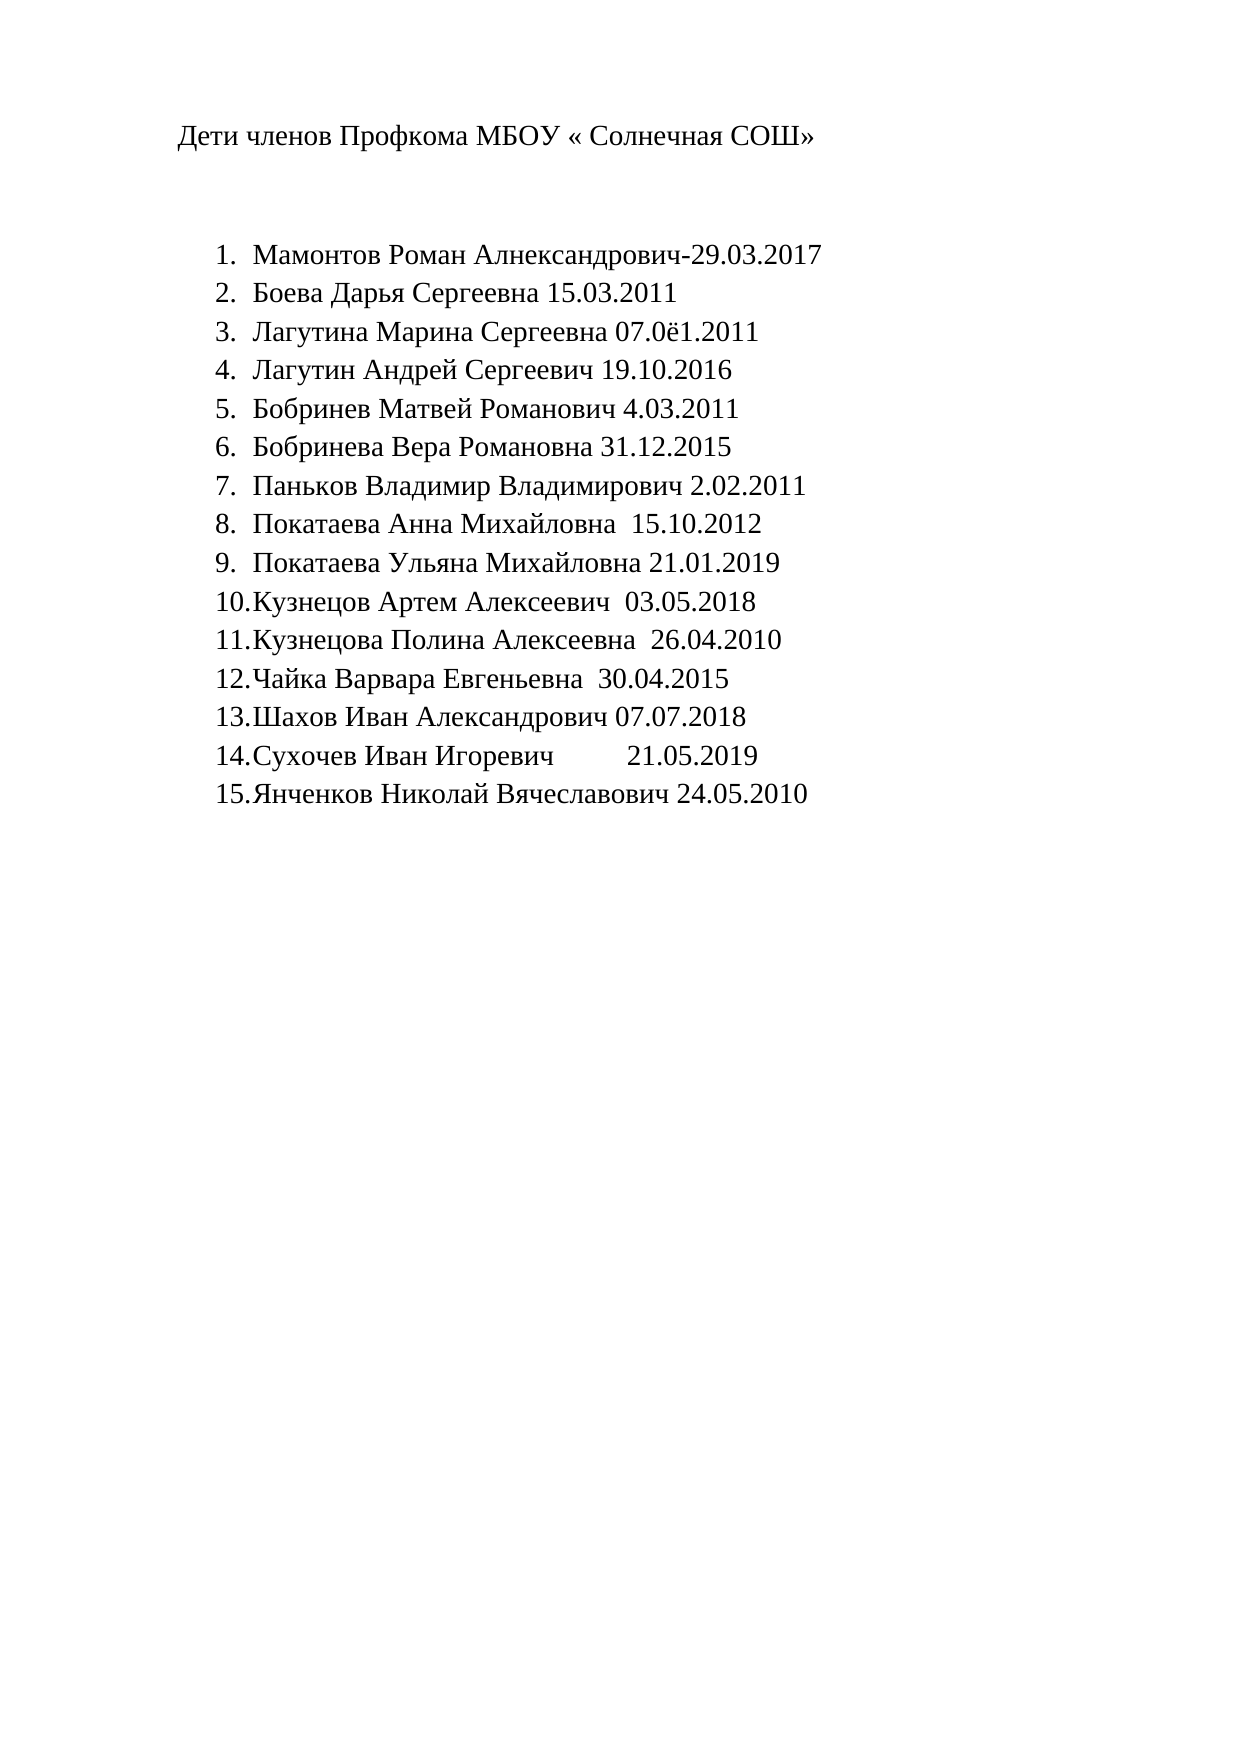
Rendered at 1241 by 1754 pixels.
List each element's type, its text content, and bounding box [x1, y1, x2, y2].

list Бобринев Матвей Романович 4.03.2011 [215, 391, 1152, 424]
list Паньков Владимир Владимирович 2.02.2011 [215, 468, 1152, 502]
list Янченков Николай Вячеславович 24.05.2010 [215, 776, 1152, 810]
list Чайка Варвара Евгеньевна 30.04.2015 [215, 661, 1152, 694]
list Кузнецова Полина Алексеевна 26.04.2010 [215, 622, 1152, 656]
list Бобринева Вера Романовна 31.12.2015 [215, 429, 1152, 463]
list Шахов Иван Александрович 07.07.2018 [215, 699, 1152, 733]
text Дети членов Профкома МБОУ « Солнечная СОШ» [177, 118, 1152, 152]
list Мамонтов Роман Алнександрович-29.03.2017 [215, 237, 1152, 270]
list Боева Дарья Сергеевна 15.03.2011 [215, 275, 1152, 309]
list Покатаева Ульяна Михайловна 21.01.2019 [215, 545, 1152, 579]
list Лагутин Андрей Сергеевич 19.10.2016 [215, 352, 1152, 386]
list Лагутина Марина Сергеевна 07.0ё1.2011 [215, 314, 1152, 347]
list Покатаева Анна Михайловна 15.10.2012 [215, 507, 1152, 540]
list Сухочев Иван Игоревич 21.05.2019 [215, 738, 1152, 771]
list Кузнецов Артем Алексеевич 03.05.2018 [215, 584, 1152, 617]
